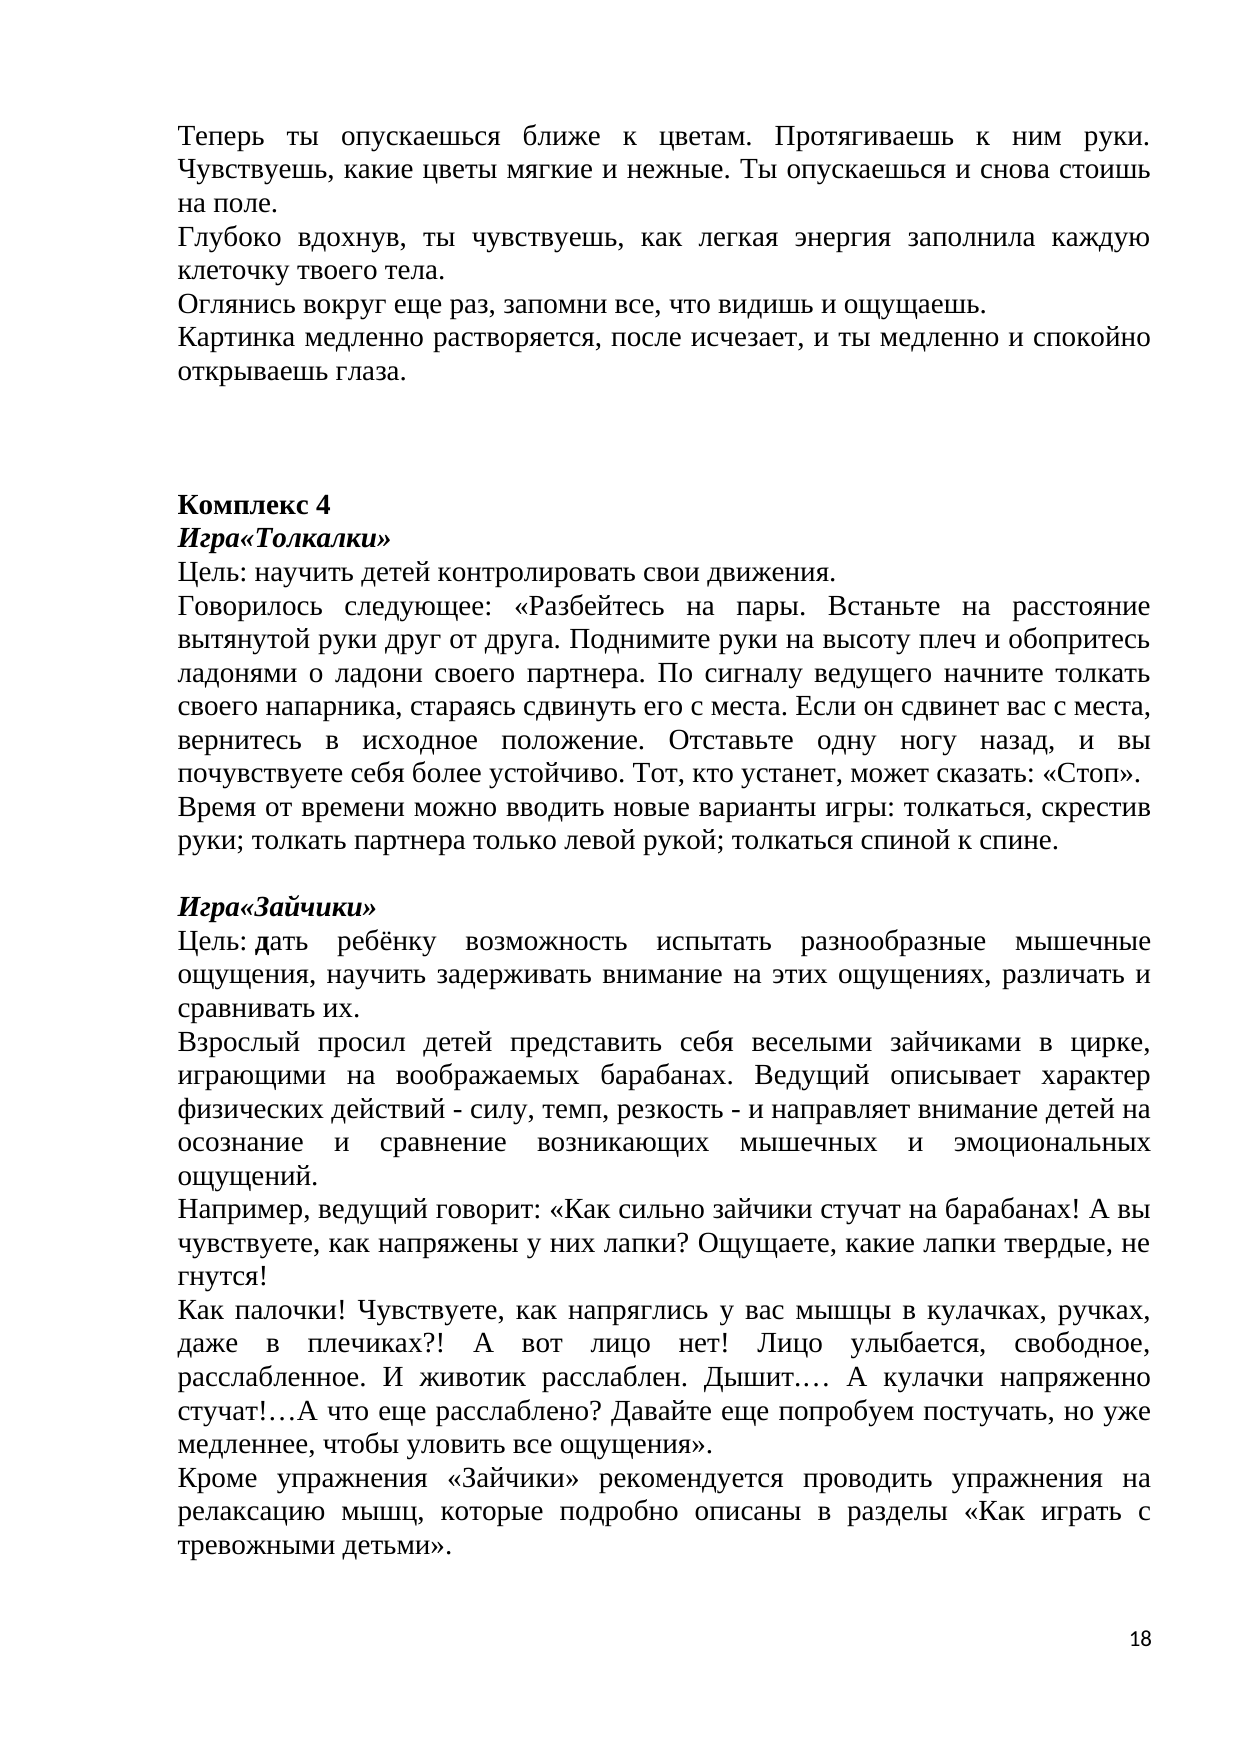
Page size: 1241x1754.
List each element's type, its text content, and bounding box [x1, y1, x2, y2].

text Как палочки! Чувствуете, как напряглись у вас мышцы в кулачках, ручках, даже в плечиках?! А вот лицо нет! Лицо улыбается, свободное, расслабленное. И животик расслаблен. Дышит.… А кулачки напряженно стучат!…А что еще расслаблено? Давайте еще попробуем постучать, но уже медленнее, чтобы уловить все ощущения». [177, 1292, 1152, 1460]
text Комплекс 4 [177, 487, 1152, 521]
text Картинка медленно растворяется, после исчезает, и ты медленно и спокойно открываешь глаза. [177, 319, 1152, 386]
text Цель: научить детей контролировать свои движения. [177, 554, 1152, 588]
text Теперь ты опускаешься ближе к цветам. Протягиваешь к ним руки. Чувствуешь, какие цветы мягкие и нежные. Ты опускаешься и снова стоишь на поле. [177, 118, 1152, 219]
text Кроме упражнения «Зайчики» рекомендуется проводить упражнения на релаксацию мышц, которые подробно описаны в разделы «Как играть с тревожными детьми». [177, 1460, 1152, 1560]
text Цель: дать ребёнку возможность испытать разнообразные мышечные ощущения, научить задерживать внимание на этих ощущениях, различать и сравнивать их. [177, 923, 1152, 1024]
text Глубоко вдохнув, ты чувствуешь, как легкая энергия заполнила каждую клеточку твоего тела. [177, 219, 1152, 286]
text Взрослый просил детей представить себя веселыми зайчиками в цирке, играющими на воображаемых барабанах. Ведущий описывает характер физических действий - силу, темп, резкость - и направляет внимание детей на осознание и сравнение возникающих мышечных и эмоциональных ощущений. [177, 1024, 1152, 1191]
text Игра«Зайчики» [177, 889, 1152, 923]
text Оглянись вокруг еще раз, запомни все, что видишь и ощущаешь. [177, 286, 1152, 319]
text Например, ведущий говорит: «Как сильно зайчики стучат на барабанах! А вы чувствуете, как напряжены у них лапки? Ощущаете, какие лапки твердые, не гнутся! [177, 1191, 1152, 1292]
text Говорилось следующее: «Разбейтесь на пары. Встаньте на расстояние вытянутой руки друг от друга. Поднимите руки на высоту плеч и обопритесь ладонями о ладони своего партнера. По сигналу ведущего начните толкать своего напарника, стараясь сдвинуть его с места. Если он сдвинет вас с места, вернитесь в исходное положение. Отставьте одну ногу назад, и вы почувствуете себя более устойчиво. Тот, кто устанет, может сказать: «Стоп». [177, 588, 1152, 789]
text Время от времени можно вводить новые варианты игры: толкаться, скрестив руки; толкать партнера только левой рукой; толкаться спиной к спине. [177, 789, 1152, 856]
text Игра«Толкалки» [177, 521, 1152, 554]
